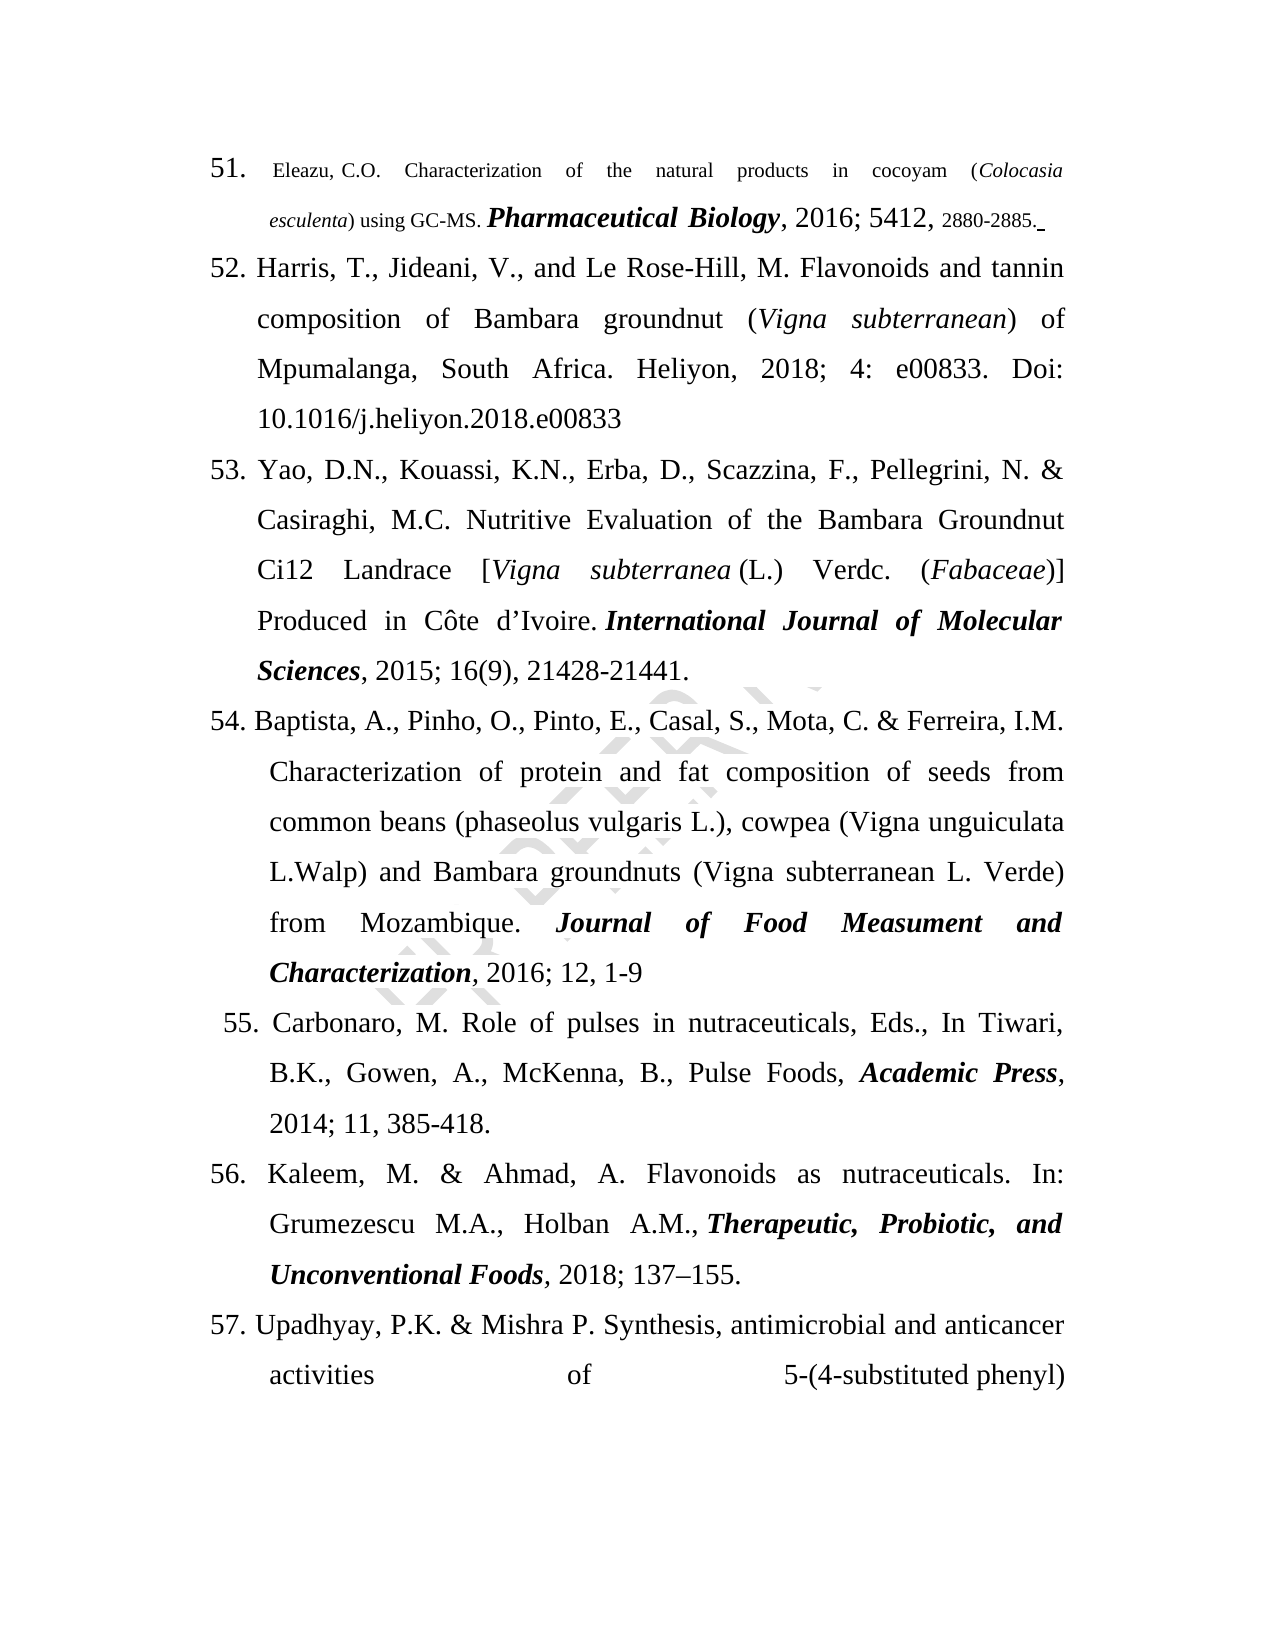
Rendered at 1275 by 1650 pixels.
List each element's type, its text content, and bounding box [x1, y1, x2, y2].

text 54. Baptista, A., Pinho, O., Pinto, E., Casal, S., Mota, C. & Ferreira, I.M. Characterization of protein and fat composition of seeds from common beans (phaseolus vulgaris L.), cowpea (Vigna unguiculata L.Walp) and Bambara groundnuts (Vigna subterranean L. Verde) from Mozambique. Journal of Food Measument and Characterization, 2016; 12, 1-9 [210, 703, 1065, 988]
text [210, 1307, 1065, 1391]
text 53. Yao, D.N., Kouassi, K.N., Erba, D., Scazzina, F., Pellegrini, N. & Casiraghi, M.C. Nutritive Evaluation of the Bambara Groundnut Ci12 Landrace [Vigna subterranea (L.) Verdc. (Fabaceae)] Produced in Côte d’Ivoire. International Journal of Molecular Sciences, 2015; 16(9), 21428-21441. [210, 452, 1065, 687]
text 56. Kaleem, M. & Ahmad, A. Flavonoids as nutraceuticals. In: Grumezescu M.A., Holban A.M., Therapeutic, Probiotic, and Unconventional Foods, 2018; 137–155. [210, 1156, 1065, 1290]
text 51. Eleazu, C.O. Characterization of the natural products in cocoyam (Colocasia esculenta) using GC-MS. Pharmaceutical Biology, 2016; 5412, 2880-2885. [210, 150, 1065, 234]
text 55. Carbonaro, M. Role of pulses in nutraceuticals, Eds., In Tiwari, B.K., Gowen, A., McKenna, B., Pulse Foods, Academic Press, 2014; 11, 385-418. [210, 1005, 1065, 1139]
text 52. Harris, T., Jideani, V., and Le Rose-Hill, M. Flavonoids and tannin composition of Bambara groundnut (Vigna subterranean) of Mpumalanga, South Africa. Heliyon, 2018; 4: e00833. Doi: 10.1016/j.heliyon.2018.e00833 [210, 251, 1065, 435]
